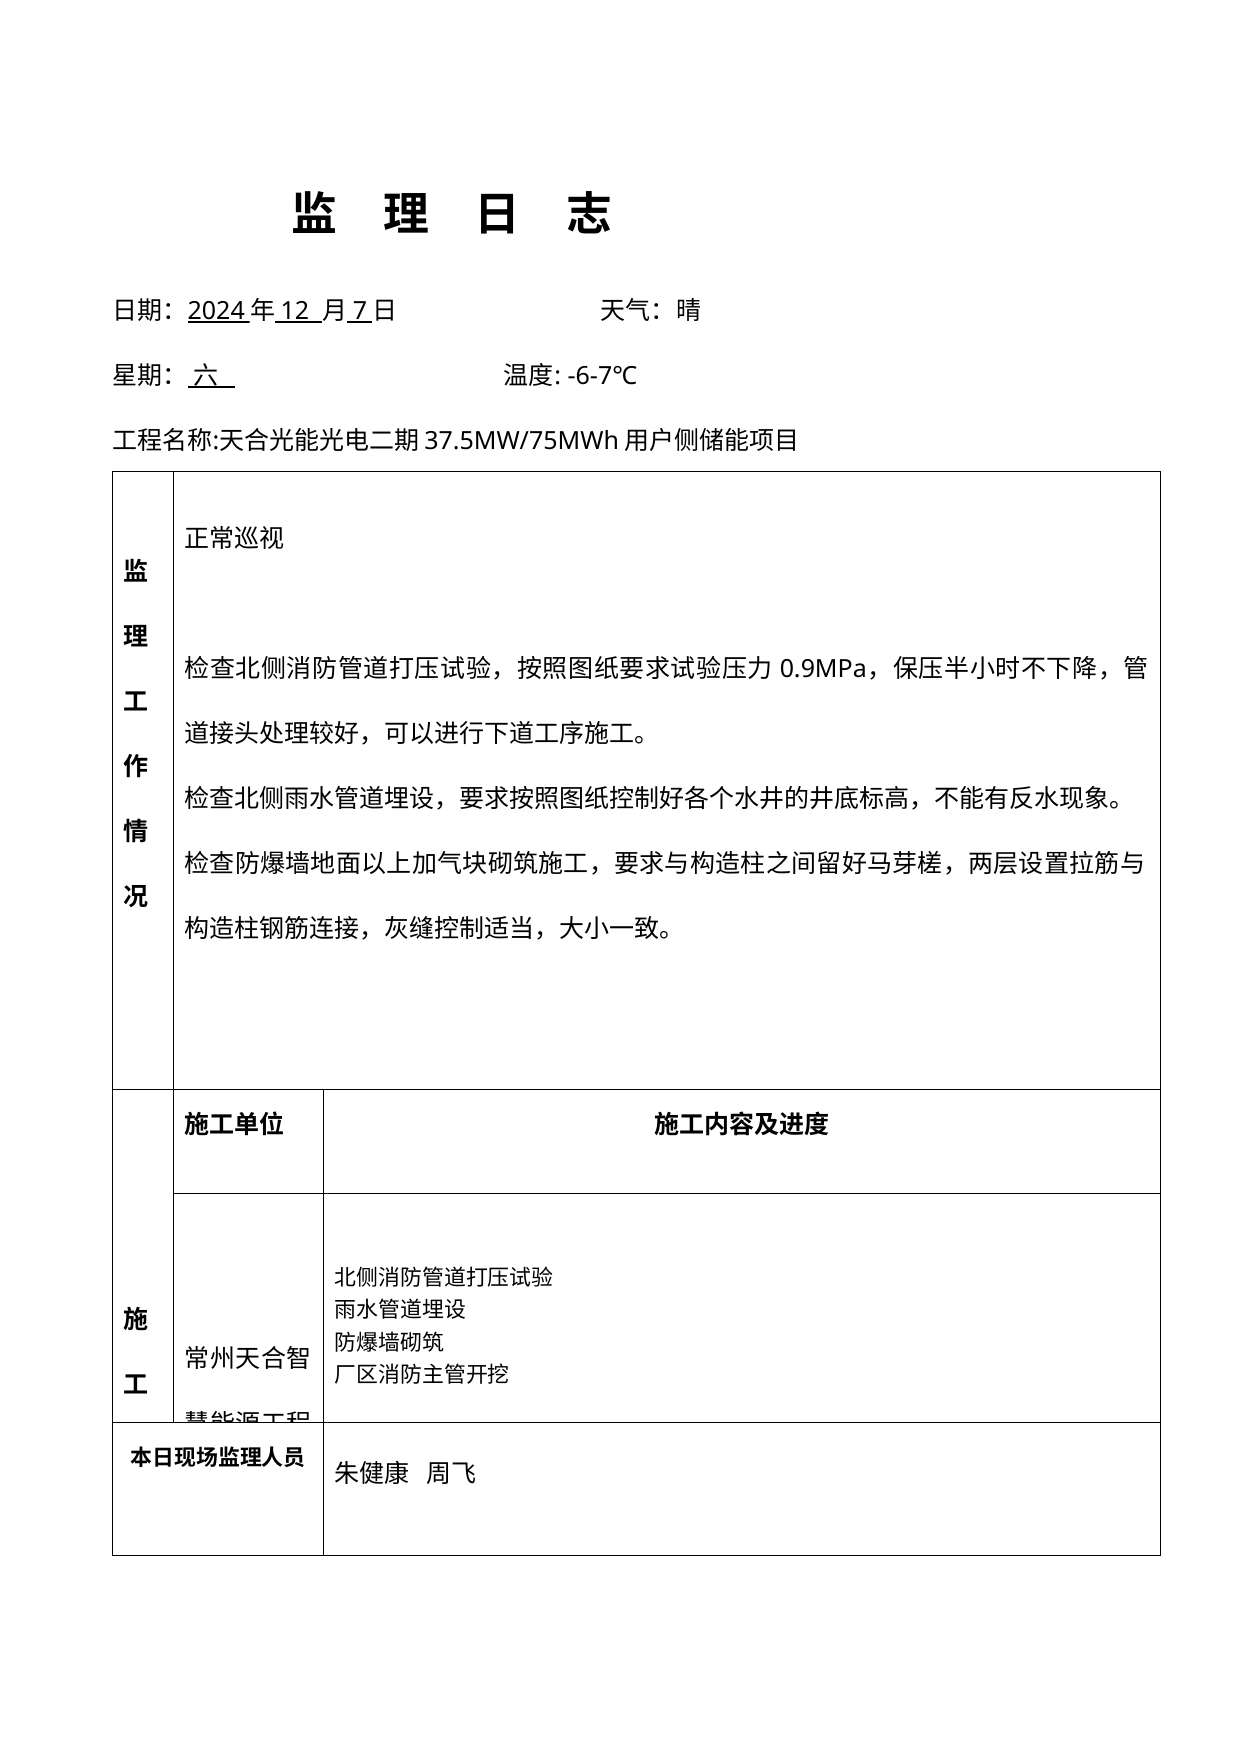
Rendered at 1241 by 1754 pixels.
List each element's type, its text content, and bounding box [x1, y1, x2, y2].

text 监 理 日 志 [112, 162, 1128, 259]
table_cell 施工情况 [113, 1090, 173, 1422]
text 日期：2024年 12 月 7日 天气：晴 [112, 276, 1128, 341]
text 星期： 六 温度: -6-7℃ [112, 341, 1128, 406]
table_header 正常巡视 检查北侧消防管道打压试验，按照图纸要求试验压力0.9MPa，保压半小时不下降，管道接头处理较好，可以进行下道工序施工。 检查北侧雨水管道埋设，要求按照图纸控制好各个水井的井底标高，不能有反水现象。 检查防爆墙地面以上加气块砌筑施工，要求与构造柱之间留好马芽槎，两层设置拉筋与构造柱钢筋连接，灰缝控制适当，大小一致。 [174, 472, 1160, 1089]
table_header 监理 工作 情 况 [113, 472, 173, 1089]
table_cell 本日现场监理人员 [113, 1423, 323, 1555]
table_cell 朱健康 周飞 [324, 1423, 1160, 1555]
text 工程名称:天合光能光电二期37.5MW/75MWh用户侧储能项目 [112, 406, 1128, 471]
table_cell 常州天合智慧能源工程有限公司 [174, 1194, 323, 1422]
table_cell 北侧消防管道打压试验 雨水管道埋设 防爆墙砌筑 厂区消防主管开挖 [324, 1194, 1160, 1422]
table_cell 施工内容及进度 [324, 1090, 1160, 1193]
table_cell 施工单位 [174, 1090, 323, 1193]
